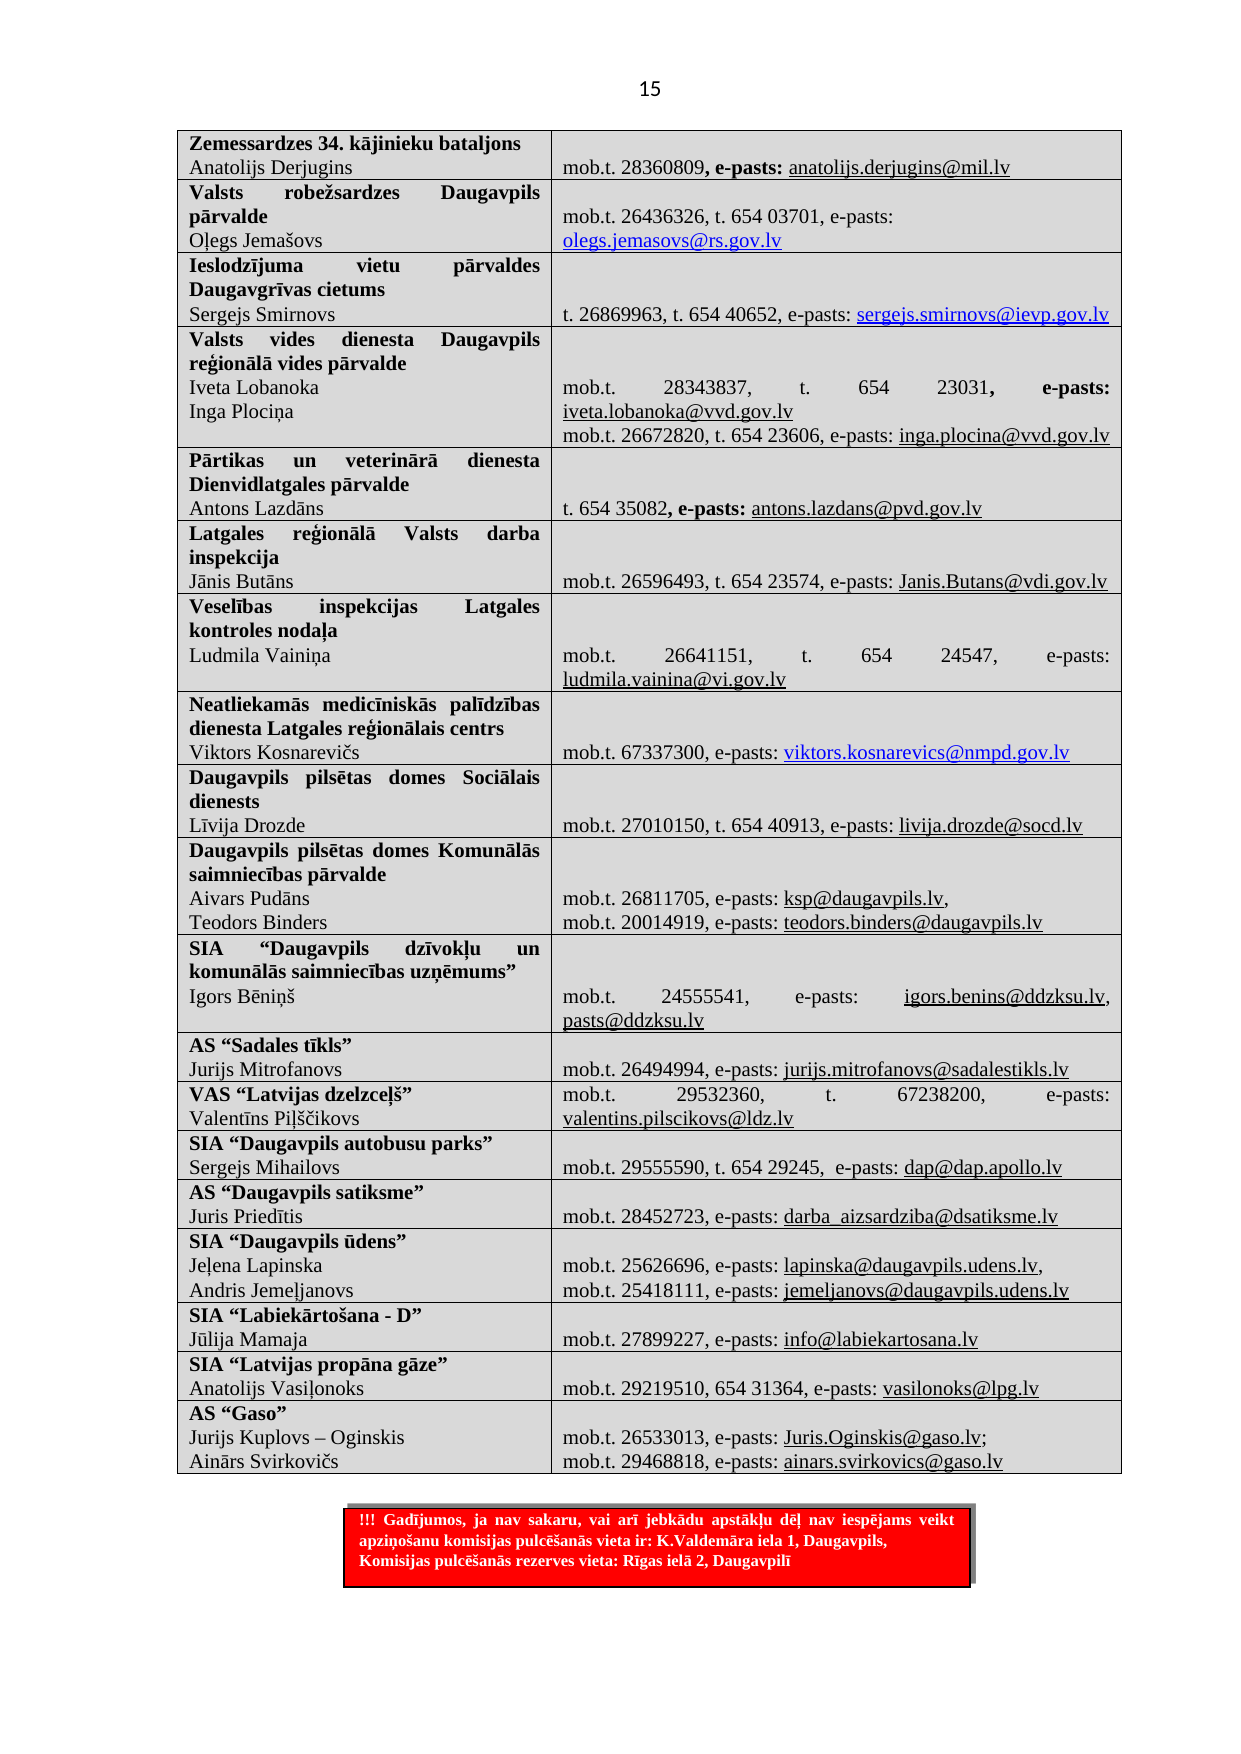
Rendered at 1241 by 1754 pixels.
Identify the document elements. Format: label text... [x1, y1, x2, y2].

table_cell VAS “Latvijas dzelzceļš” Valentīns Piļščikovs [178, 1082, 551, 1130]
table_cell Valsts robežsardzes Daugavpils pārvalde Oļegs Jemašovs [178, 180, 551, 252]
table_cell mob.t. 29219510, 654 31364, e-pasts: vasilonoks@lpg.lv [552, 1352, 1121, 1400]
table_cell mob.t. 25626696, e-pasts: lapinska@daugavpils.udens.lv, mob.t. 25418111, e-pasts: jemeljanovs@daugavpils.udens.lv [552, 1229, 1121, 1302]
table_cell SIA “Labiekārtošana - D” Jūlija Mamaja [178, 1303, 551, 1351]
table_cell Latgales reģionālā Valsts darba inspekcija Jānis Butāns [178, 521, 551, 593]
table_cell mob.t. 28360809, e-pasts: anatolijs.derjugins@mil.lv [552, 131, 1121, 179]
table_cell AS “Daugavpils satiksme” Juris Priedītis [178, 1180, 551, 1228]
table_cell Ieslodzījuma vietu pārvaldes Daugavgrīvas cietums Sergejs Smirnovs [178, 253, 551, 326]
table_cell mob.t. 28343837, t. 654 23031, e-pasts: iveta.lobanoka@vvd.gov.lv mob.t. 26672820, t. 654 23606, e-pasts: inga.plocina@vvd.gov.lv [552, 327, 1121, 447]
table_cell Pārtikas un veterinārā dienesta Dienvidlatgales pārvalde Antons Lazdāns [178, 448, 551, 520]
table_cell AS “Sadales tīkls” Jurijs Mitrofanovs [178, 1033, 551, 1081]
table_cell mob.t. 67337300, e-pasts: viktors.kosnarevics@nmpd.gov.lv [552, 692, 1121, 764]
table_cell mob.t. 28452723, e-pasts: darba_aizsardziba@dsatiksme.lv [552, 1180, 1121, 1228]
table_cell SIA “Daugavpils autobusu parks” Sergejs Mihailovs [178, 1131, 551, 1179]
table_cell mob.t. 26811705, e-pasts: ksp@daugavpils.lv, mob.t. 20014919, e-pasts: teodors.binders@daugavpils.lv [552, 838, 1121, 934]
table_cell Daugavpils pilsētas domes Komunālās saimniecības pārvalde Aivars Pudāns Teodors Binders [178, 838, 551, 934]
table_cell mob.t. 27899227, e-pasts: info@labiekartosana.lv [552, 1303, 1121, 1351]
table_cell mob.t. 26436326, t. 654 03701, e-pasts: olegs.jemasovs@rs.gov.lv [552, 180, 1121, 252]
table_cell Veselības inspekcijas Latgales kontroles nodaļa Ludmila Vainiņa [178, 594, 551, 691]
table_cell Zemessardzes 34. kājinieku bataljons Anatolijs Derjugins [178, 131, 551, 179]
table_cell Daugavpils pilsētas domes Sociālais dienests Līvija Drozde [178, 765, 551, 837]
table_cell mob.t. 27010150, t. 654 40913, e-pasts: livija.drozde@socd.lv [552, 765, 1121, 837]
table_cell Valsts vides dienesta Daugavpils reģionālā vides pārvalde Iveta Lobanoka Inga Plociņa [178, 327, 551, 447]
table_cell Neatliekamās medicīniskās palīdzības dienesta Latgales reģionālais centrs Viktors Kosnarevičs [178, 692, 551, 764]
table_cell t. 26869963, t. 654 40652, e-pasts: sergejs.smirnovs@ievp.gov.lv [552, 253, 1121, 326]
table_cell SIA “Latvijas propāna gāze” Anatolijs Vasiļonoks [178, 1352, 551, 1400]
table_cell AS “Gaso” Jurijs Kuplovs – Oginskis Ainārs Svirkovičs [178, 1401, 551, 1473]
table_cell SIA “Daugavpils ūdens” Jeļena Lapinska Andris Jemeļjanovs [178, 1229, 551, 1302]
table_cell mob.t. 26596493, t. 654 23574, e-pasts: Janis.Butans@vdi.gov.lv [552, 521, 1121, 593]
table_cell mob.t. 24555541, e-pasts: igors.benins@ddzksu.lv, pasts@ddzksu.lv [552, 935, 1121, 1032]
table_cell mob.t. 29555590, t. 654 29245, e-pasts: dap@dap.apollo.lv [552, 1131, 1121, 1179]
table_cell mob.t. 29532360, t. 67238200, e-pasts: valentins.pilscikovs@ldz.lv [552, 1082, 1121, 1130]
table_cell mob.t. 26641151, t. 654 24547, e-pasts: ludmila.vainina@vi.gov.lv [552, 594, 1121, 691]
table_cell t. 654 35082, e-pasts: antons.lazdans@pvd.gov.lv [552, 448, 1121, 520]
table_cell mob.t. 26494994, e-pasts: jurijs.mitrofanovs@sadalestikls.lv [552, 1033, 1121, 1081]
table_cell SIA “Daugavpils dzīvokļu un komunālās saimniecības uzņēmums” Igors Bēniņš [178, 935, 551, 1032]
table_cell mob.t. 26533013, e-pasts: Juris.Oginskis@gaso.lv; mob.t. 29468818, e-pasts: ainars.svirkovics@gaso.lv [552, 1401, 1121, 1473]
